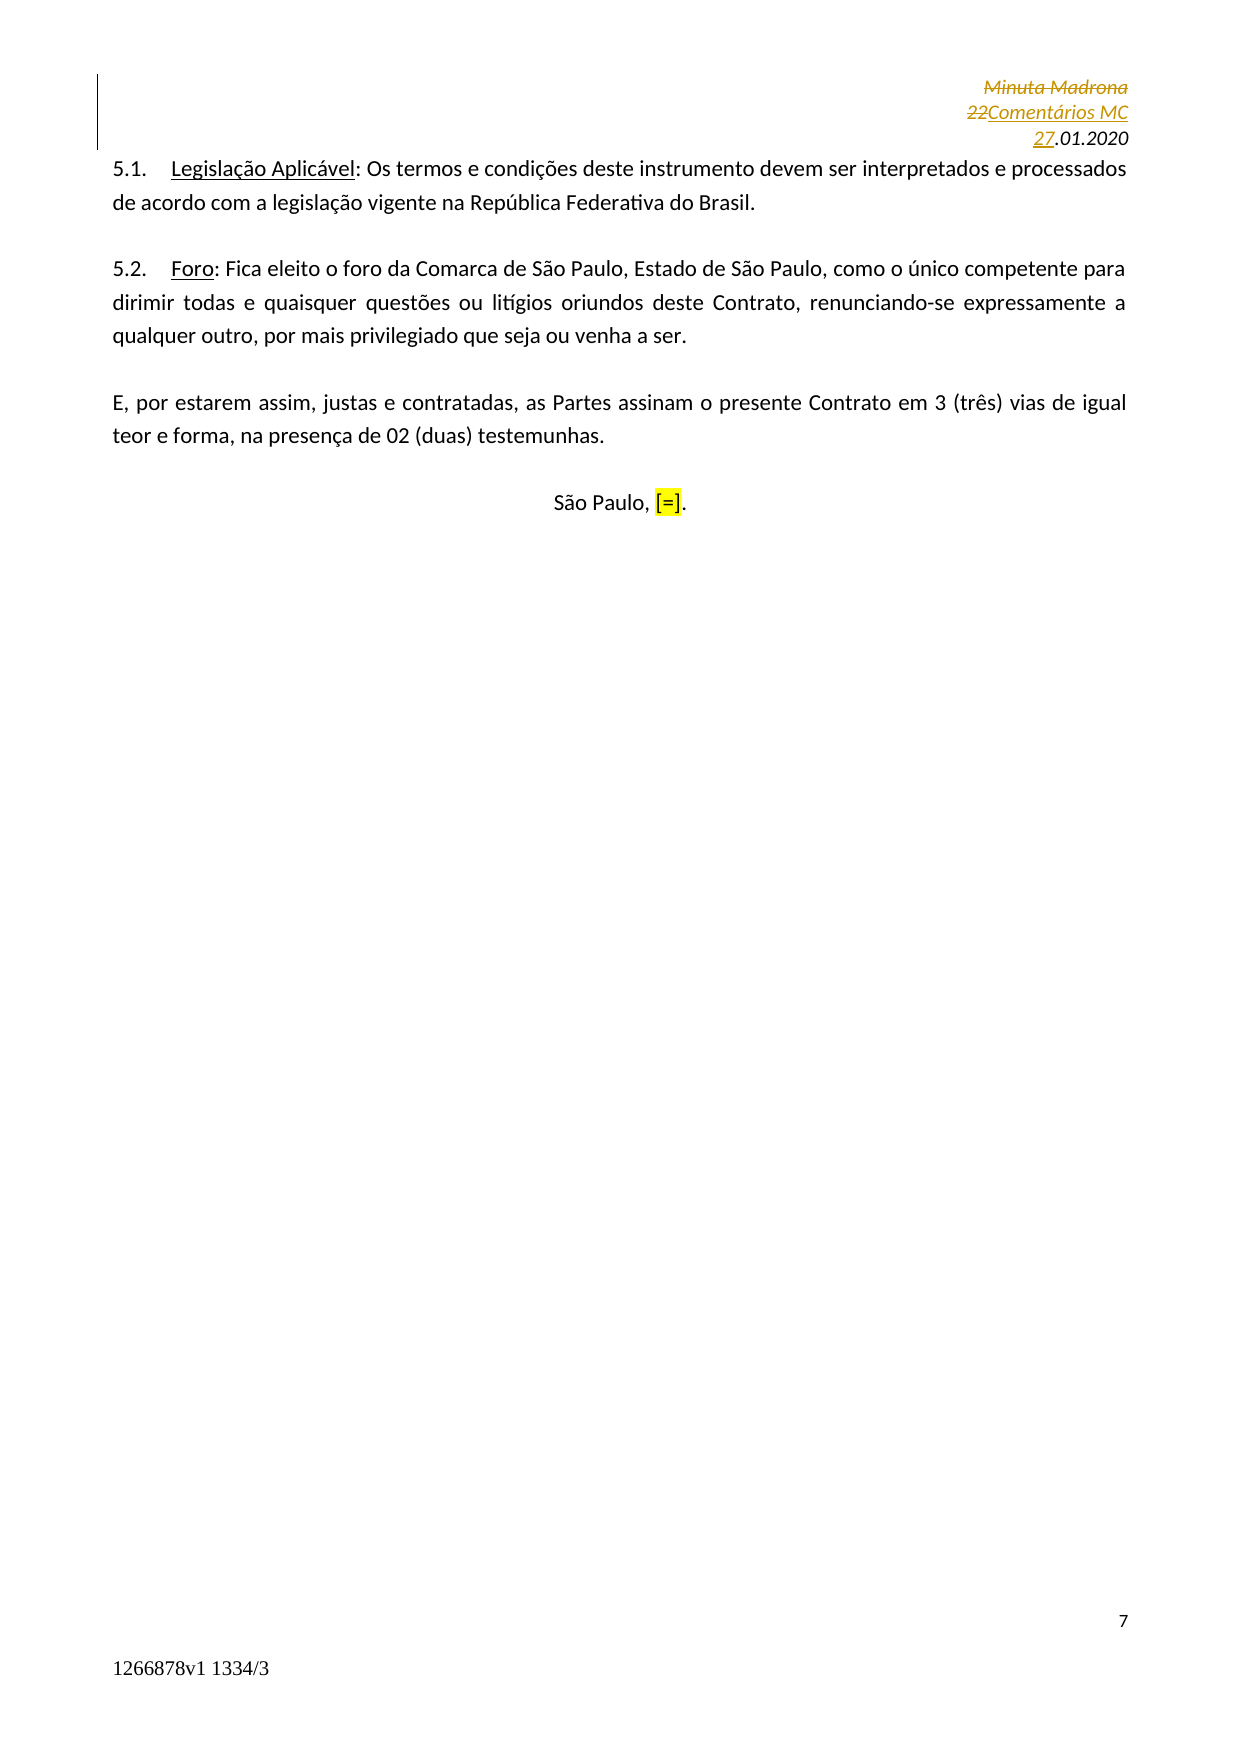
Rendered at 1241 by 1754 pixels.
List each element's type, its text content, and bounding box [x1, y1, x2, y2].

text São Paulo, [=]. [112, 483, 1128, 517]
list 5.1. Legislação Aplicável: Os termos e condições deste instrumento devem ser interpretados e processados de acordo com a legislação vigente na República Federativa do Brasil. [112, 150, 1128, 217]
list 5.2. Foro: Fica eleito o foro da Comarca de São Paulo, Estado de São Paulo, como o único competente para dirimir todas e quaisquer questões ou litígios oriundos deste Contrato, renunciando-se expressamente a qualquer outro, por mais privilegiado que seja ou venha a ser. [112, 250, 1128, 350]
text E, por estarem assim, justas e contratadas, as Partes assinam o presente Contrato em 3 (três) vias de igual teor e forma, na presença de 02 (duas) testemunhas. [112, 383, 1128, 450]
